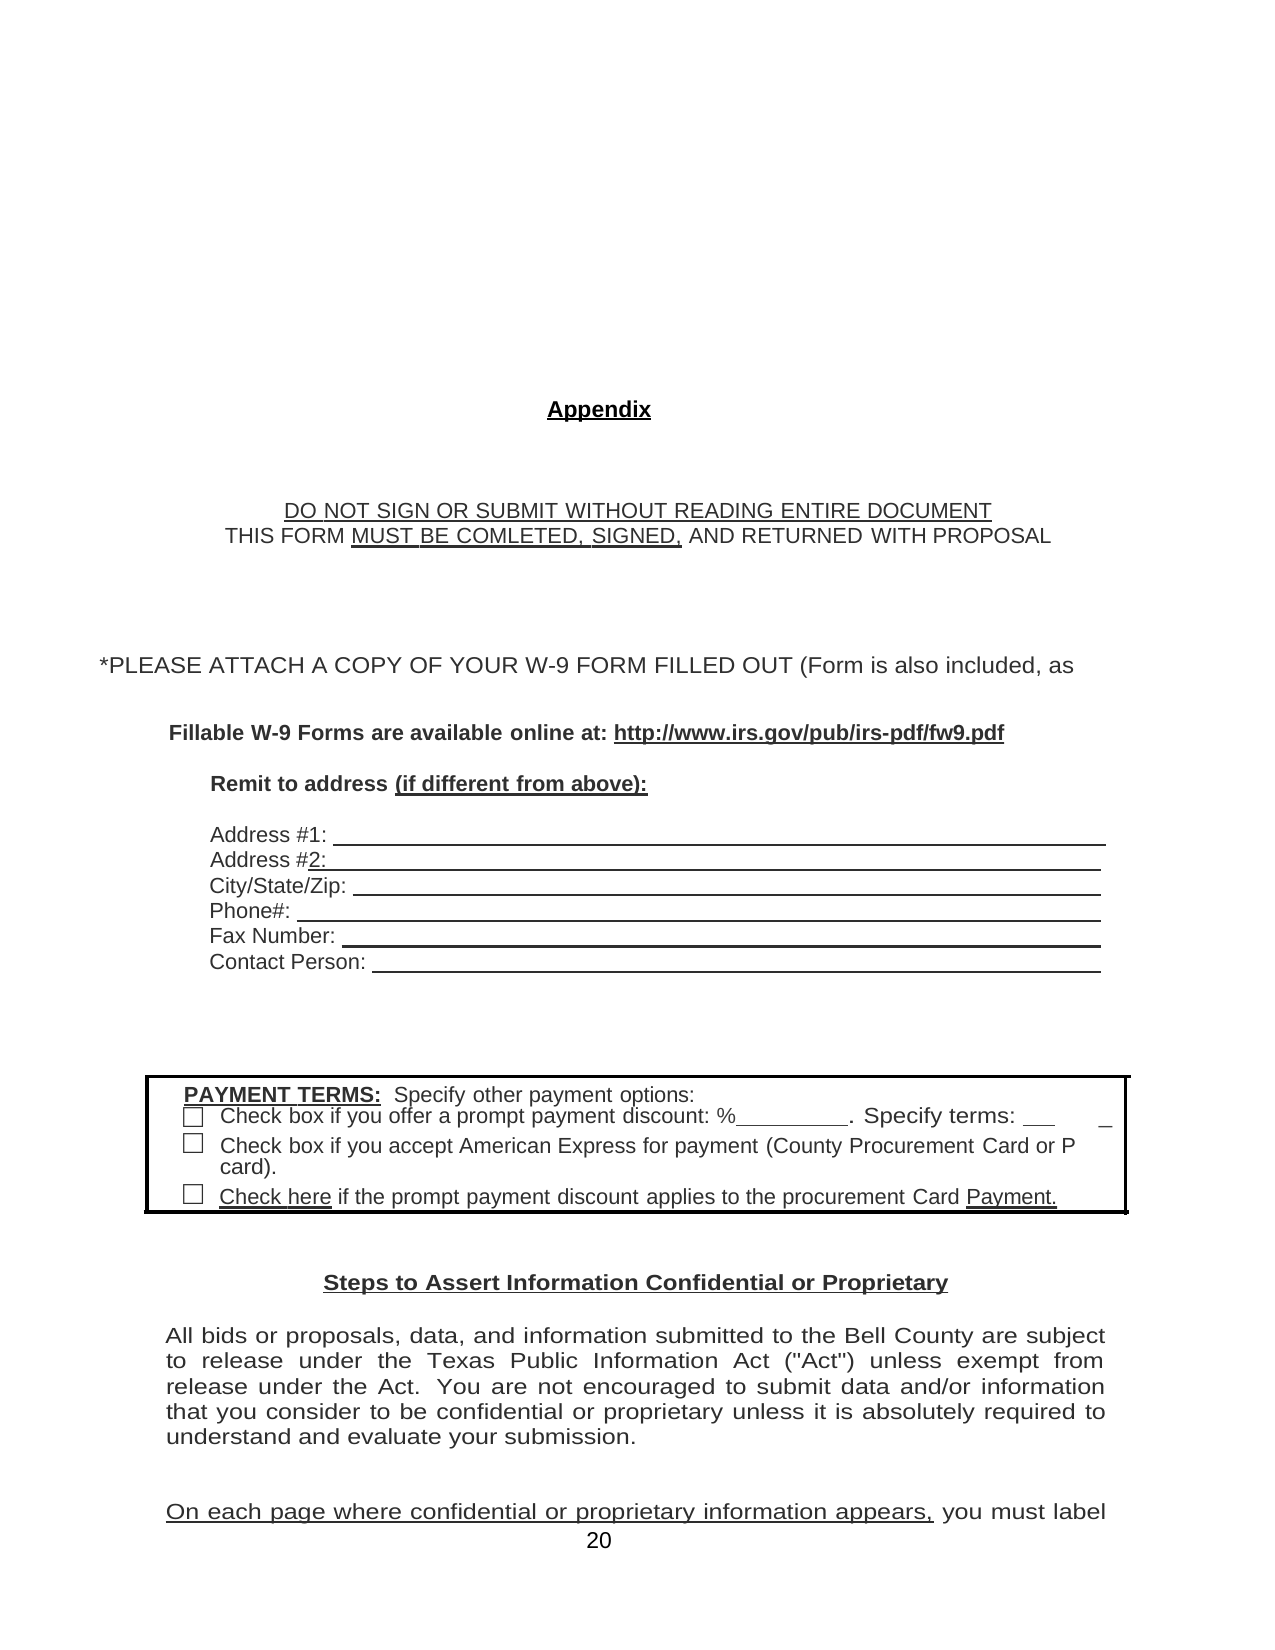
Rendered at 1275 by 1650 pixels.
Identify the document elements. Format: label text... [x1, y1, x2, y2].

text Address #2: City/State/Zip: Phone#: Fax Number: Contact Person: [209, 847, 1113, 974]
text Appendix [12, 396, 1185, 422]
text Address #1: [210, 822, 1185, 847]
text Steps to Assert Information Confidential or Proprietary [86, 1270, 1185, 1295]
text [165, 1499, 1106, 1524]
text All bids or proposals, data, and information submitted to the Bell County are subject to release under the Texas Public Information Act ("Act") unless exempt from release under the Act. You are not encouraged to submit data and/or information that you consider to be confidential or proprietary unless it is absolutely required to understand and evaluate your submission. [165, 1323, 1106, 1449]
text Remit to address (if different from above): [210, 771, 1185, 796]
text DO NOT SIGN OR SUBMIT WITHOUT READING ENTIRE DOCUMENT [90, 498, 1185, 523]
text *PLEASE ATTACH A COPY OF YOUR W-9 FORM FILLED OUT (Form is also included, as [12, 652, 1161, 678]
text Fillable W-9 Forms are available online at: http://www.irs.gov/pub/irs-pdf/fw9.pdf [12, 720, 1161, 745]
text THIS FORM MUST BE COMLETED, SIGNED, AND RETURNED WITH PROPOSAL [91, 523, 1185, 549]
